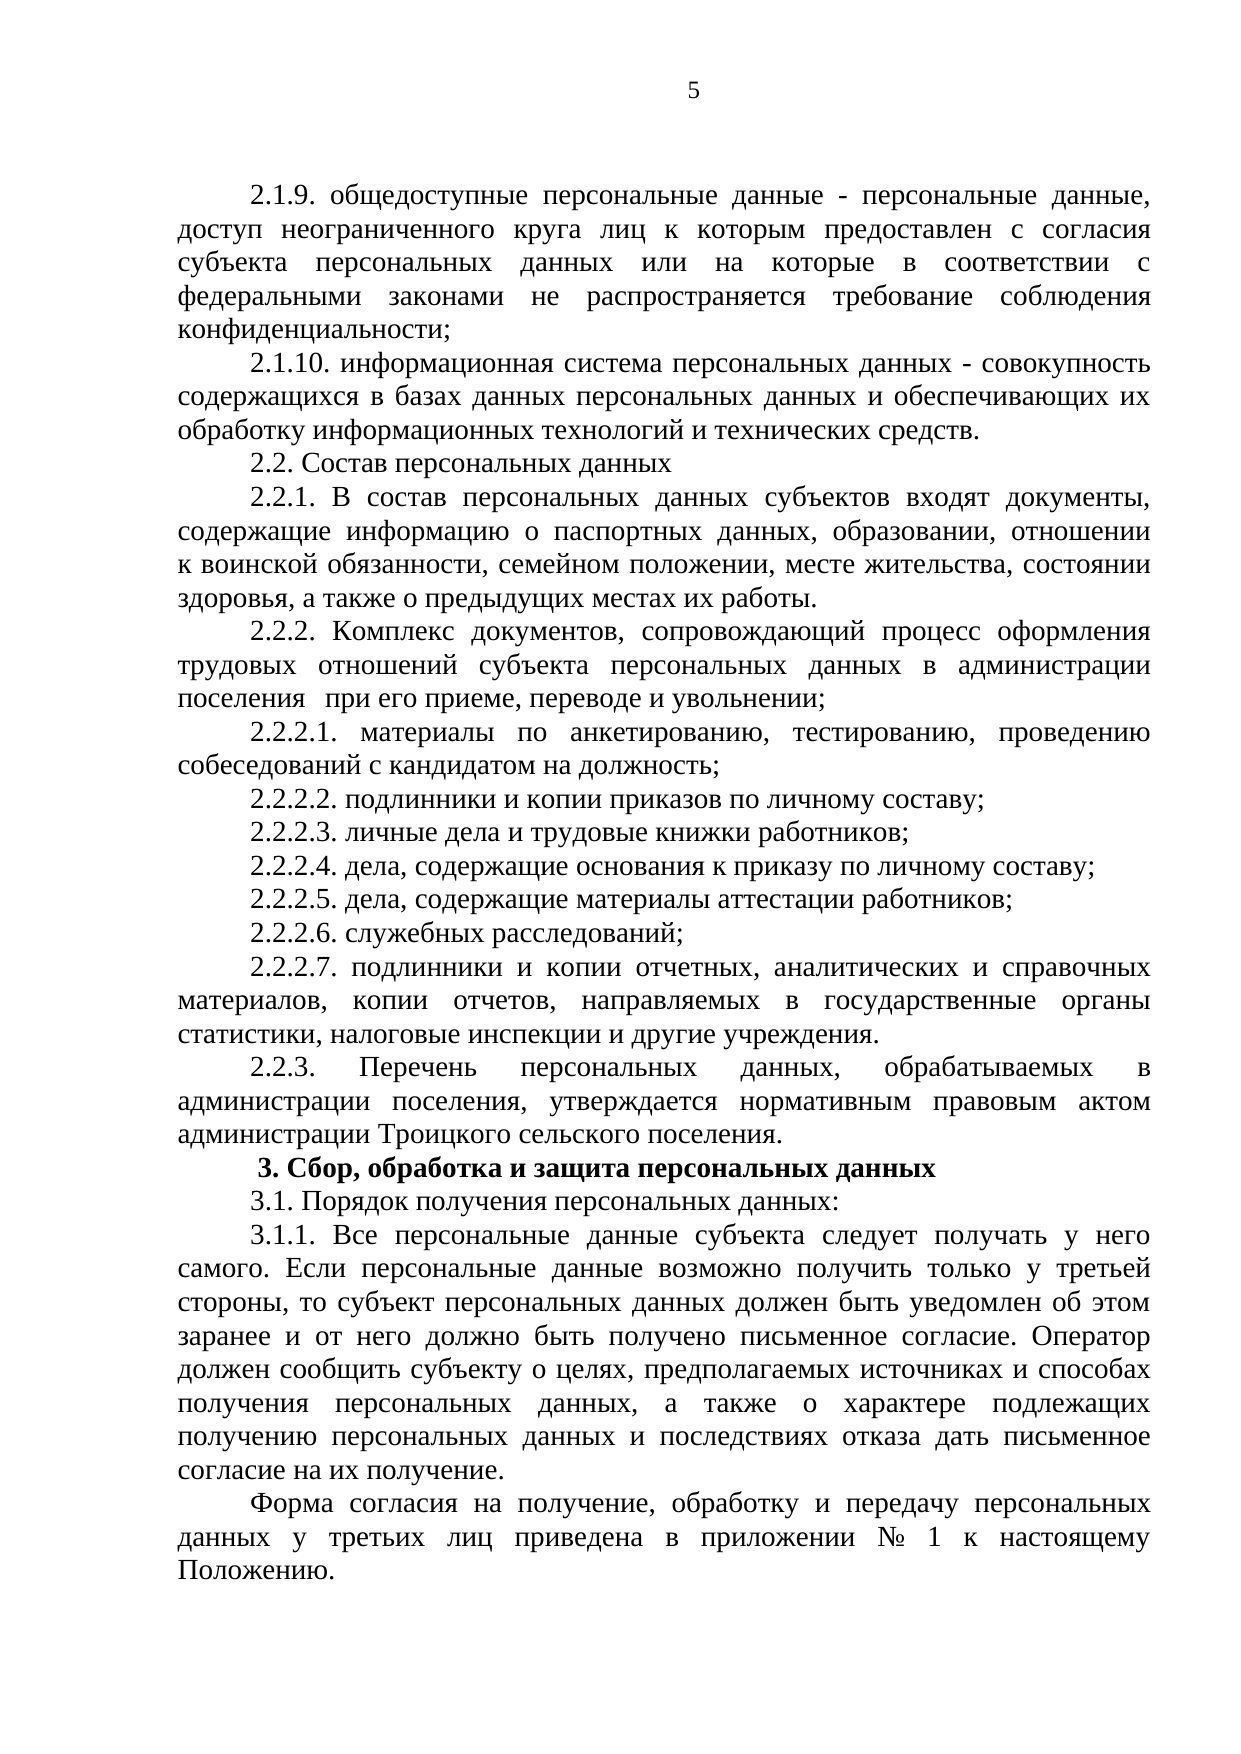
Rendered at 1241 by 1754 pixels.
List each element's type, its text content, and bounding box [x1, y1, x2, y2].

text 2.2. Состав персональных данных [177, 446, 1152, 479]
text 2.2.2.5. дела, содержащие материалы аттестации работников; [177, 882, 1152, 915]
text 2.2.3. Перечень персональных данных, обрабатываемых в администрации поселения, утверждается нормативным правовым актом администрации Троицкого сельского поселения. [177, 1049, 1152, 1150]
text Форма согласия на получение, обработку и передачу персональных данных у третьих лиц приведена в приложении № 1 к настоящему Положению. [177, 1485, 1152, 1586]
text 2.2.2.1. материалы по анкетированию, тестированию, проведению собеседований с кандидатом на должность; [177, 714, 1152, 781]
text 2.2.2.6. служебных расследований; [177, 915, 1152, 949]
text 2.1.10. информационная система персональных данных - совокупность содержащихся в базах данных персональных данных и обеспечивающих их обработку информационных технологий и технических средств. [177, 345, 1152, 446]
text 2.2.2.2. подлинники и копии приказов по личному составу; [177, 781, 1152, 814]
text 2.2.2.3. личные дела и трудовые книжки работников; [177, 814, 1152, 848]
text 3.1.1. Все персональные данные субъекта следует получать у него самого. Если персональные данные возможно получить только у третьей стороны, то субъект персональных данных должен быть уведомлен об этом заранее и от него должно быть получено письменное согласие. Оператор должен сообщить субъекту о целях, предполагаемых источниках и способах получения персональных данных, а также о характере подлежащих получению персональных данных и последствиях отказа дать письменное согласие на их получение. [177, 1217, 1152, 1485]
text 2.2.1. В состав персональных данных субъектов входят документы, содержащие информацию о паспортных данных, образовании, отношении к воинской обязанности, семейном положении, месте жительства, состоянии здоровья, а также о предыдущих местах их работы. [177, 479, 1152, 613]
text 3. Сбор, обработка и защита персональных данных [177, 1150, 1152, 1183]
text 2.1.9. общедоступные персональные данные - персональные данные, доступ неограниченного круга лиц к которым предоставлен с согласия субъекта персональных данных или на которые в соответствии с федеральными законами не распространяется требование соблюдения конфиденциальности; [177, 177, 1152, 345]
text 3.1. Порядок получения персональных данных: [177, 1183, 1152, 1217]
text 2.2.2.4. дела, содержащие основания к приказу по личному составу; [177, 848, 1152, 882]
text 2.2.2. Комплекс документов, сопровождающий процесс оформления трудовых отношений субъекта персональных данных в администрации поселения при его приеме, переводе и увольнении; [177, 613, 1152, 714]
text 2.2.2.7. подлинники и копии отчетных, аналитических и справочных материалов, копии отчетов, направляемых в государственные органы статистики, налоговые инспекции и другие учреждения. [177, 949, 1152, 1049]
